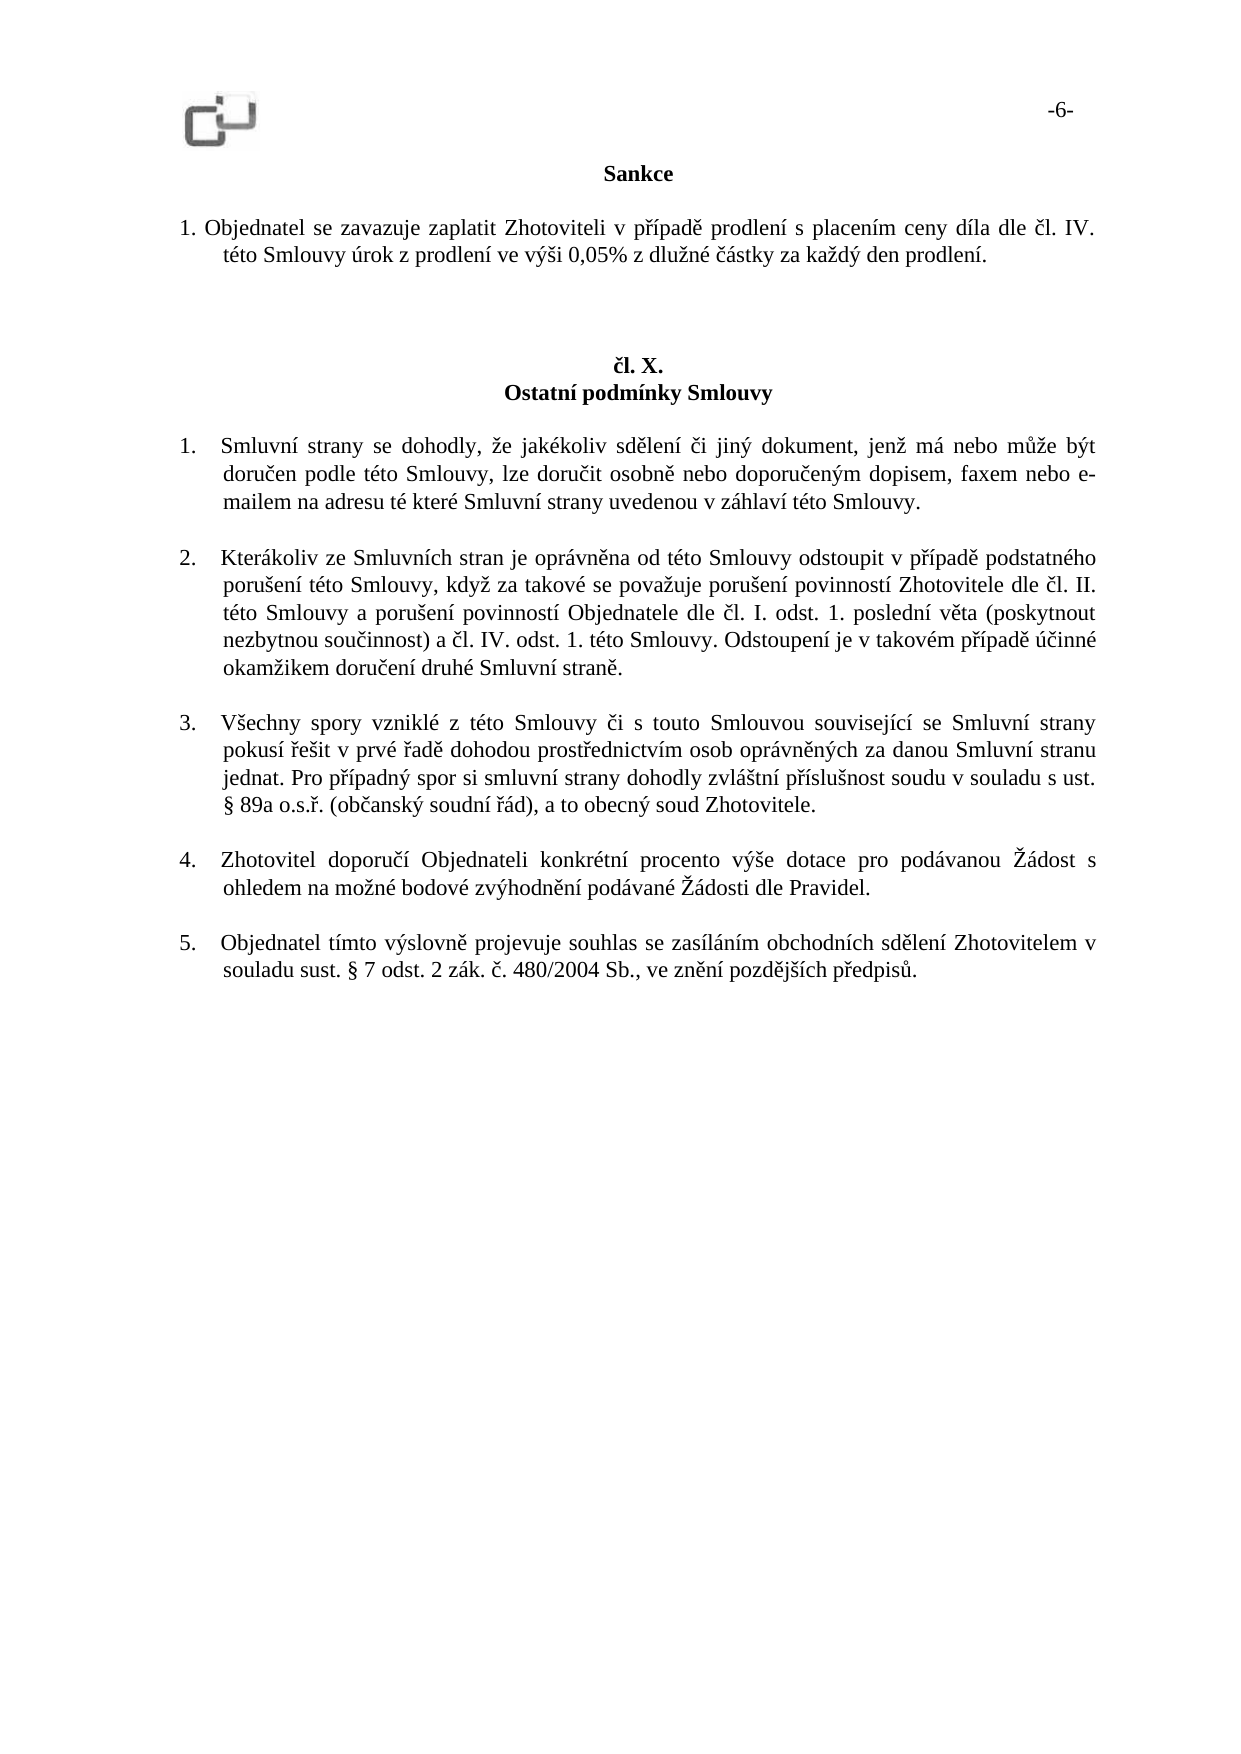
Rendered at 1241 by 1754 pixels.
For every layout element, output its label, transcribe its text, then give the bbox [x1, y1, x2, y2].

list Kterákoliv ze Smluvních stran je oprávněna od této Smlouvy odstoupit v případě podstatného porušení této Smlouvy, když za takové se považuje porušení povinností Zhotovitele dle čl. II. této Smlouvy a porušení povinností Objednatele dle čl. I. odst. 1. poslední věta (poskytnout nezbytnou součinnost) a čl. IV. odst. 1. této Smlouvy. Odstoupení je v takovém případě účinné okamžikem doručení druhé Smluvní straně. [179, 544, 1097, 680]
list Smluvní strany se dohodly, že jakékoliv sdělení či jiný dokument, jenž má nebo může být doručen podle této Smlouvy, lze doručit osobně nebo doporučeným dopisem, faxem nebo e-mailem na adresu té které Smluvní strany uvedenou v záhlaví této Smlouvy. [179, 432, 1097, 515]
text Sankce [179, 160, 1097, 187]
text čl. X. [179, 352, 1097, 379]
text 1. Objednatel se zavazuje zaplatit Zhotoviteli v případě prodlení s placením ceny díla dle čl. IV. této Smlouvy úrok z prodlení ve výši 0,05% z dlužné částky za každý den prodlení. [179, 214, 1097, 268]
list Všechny spory vzniklé z této Smlouvy či s touto Smlouvou související se Smluvní strany pokusí řešit v prvé řadě dohodou prostřednictvím osob oprávněných za danou Smluvní stranu jednat. Pro případný spor si smluvní strany dohodly zvláštní příslušnost soudu v souladu s ust. § 89a o.s.ř. (občanský soudní řád), a to obecný soud Zhotovitele. [179, 709, 1097, 818]
text Ostatní podmínky Smlouvy [179, 379, 1097, 405]
list Zhotovitel doporučí Objednateli konkrétní procento výše dotace pro podávanou Žádost s ohledem na možné bodové zvýhodnění podávané Žádosti dle Pravidel. [179, 846, 1097, 900]
picture [182, 91, 261, 151]
list Objednatel tímto výslovně projevuje souhlas se zasíláním obchodních sdělení Zhotovitelem v souladu sust. § 7 odst. 2 zák. č. 480/2004 Sb., ve znění pozdějších předpisů. [179, 928, 1097, 982]
